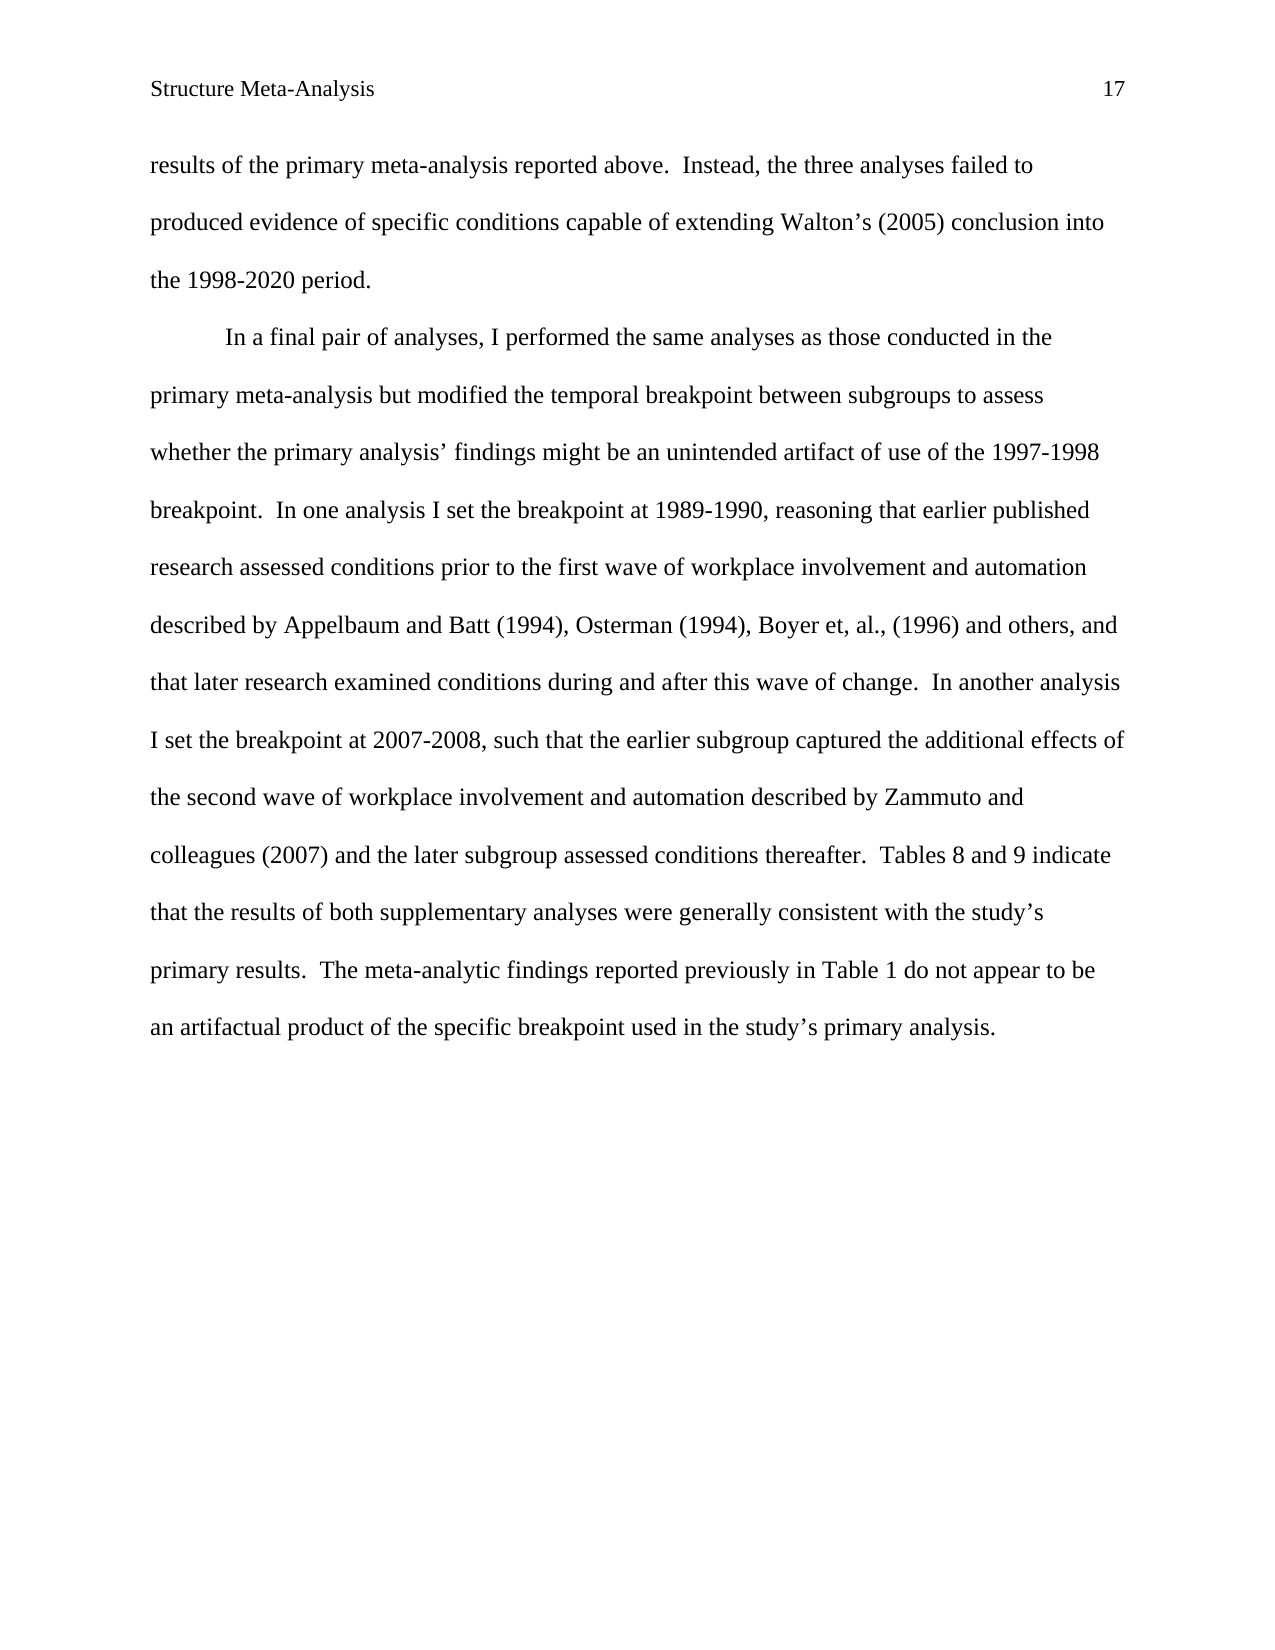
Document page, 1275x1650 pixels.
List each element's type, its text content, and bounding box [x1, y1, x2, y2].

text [150, 150, 1125, 294]
text In a final pair of analyses, I performed the same analyses as those conducted in the primary meta-analysis but modified the temporal breakpoint between subgroups to assess whether the primary analysis’ findings might be an unintended artifact of use of the 1997-1998 breakpoint. In one analysis I set the breakpoint at 1989-1990, reasoning that earlier published research assessed conditions prior to the first wave of workplace involvement and automation described by Appelbaum and Batt (1994), Osterman (1994), Boyer et, al., (1996) and others, and that later research examined conditions during and after this wave of change. In another analysis I set the breakpoint at 2007-2008, such that the earlier subgroup captured the additional effects of the second wave of workplace involvement and automation described by Zammuto and colleagues (2007) and the later subgroup assessed conditions thereafter. Tables 8 and 9 indicate that the results of both supplementary analyses were generally consistent with the study’s primary results. The meta-analytic findings reported previously in Table 1 do not appear to be an artifactual product of the specific breakpoint used in the study’s primary analysis. [150, 322, 1125, 1041]
